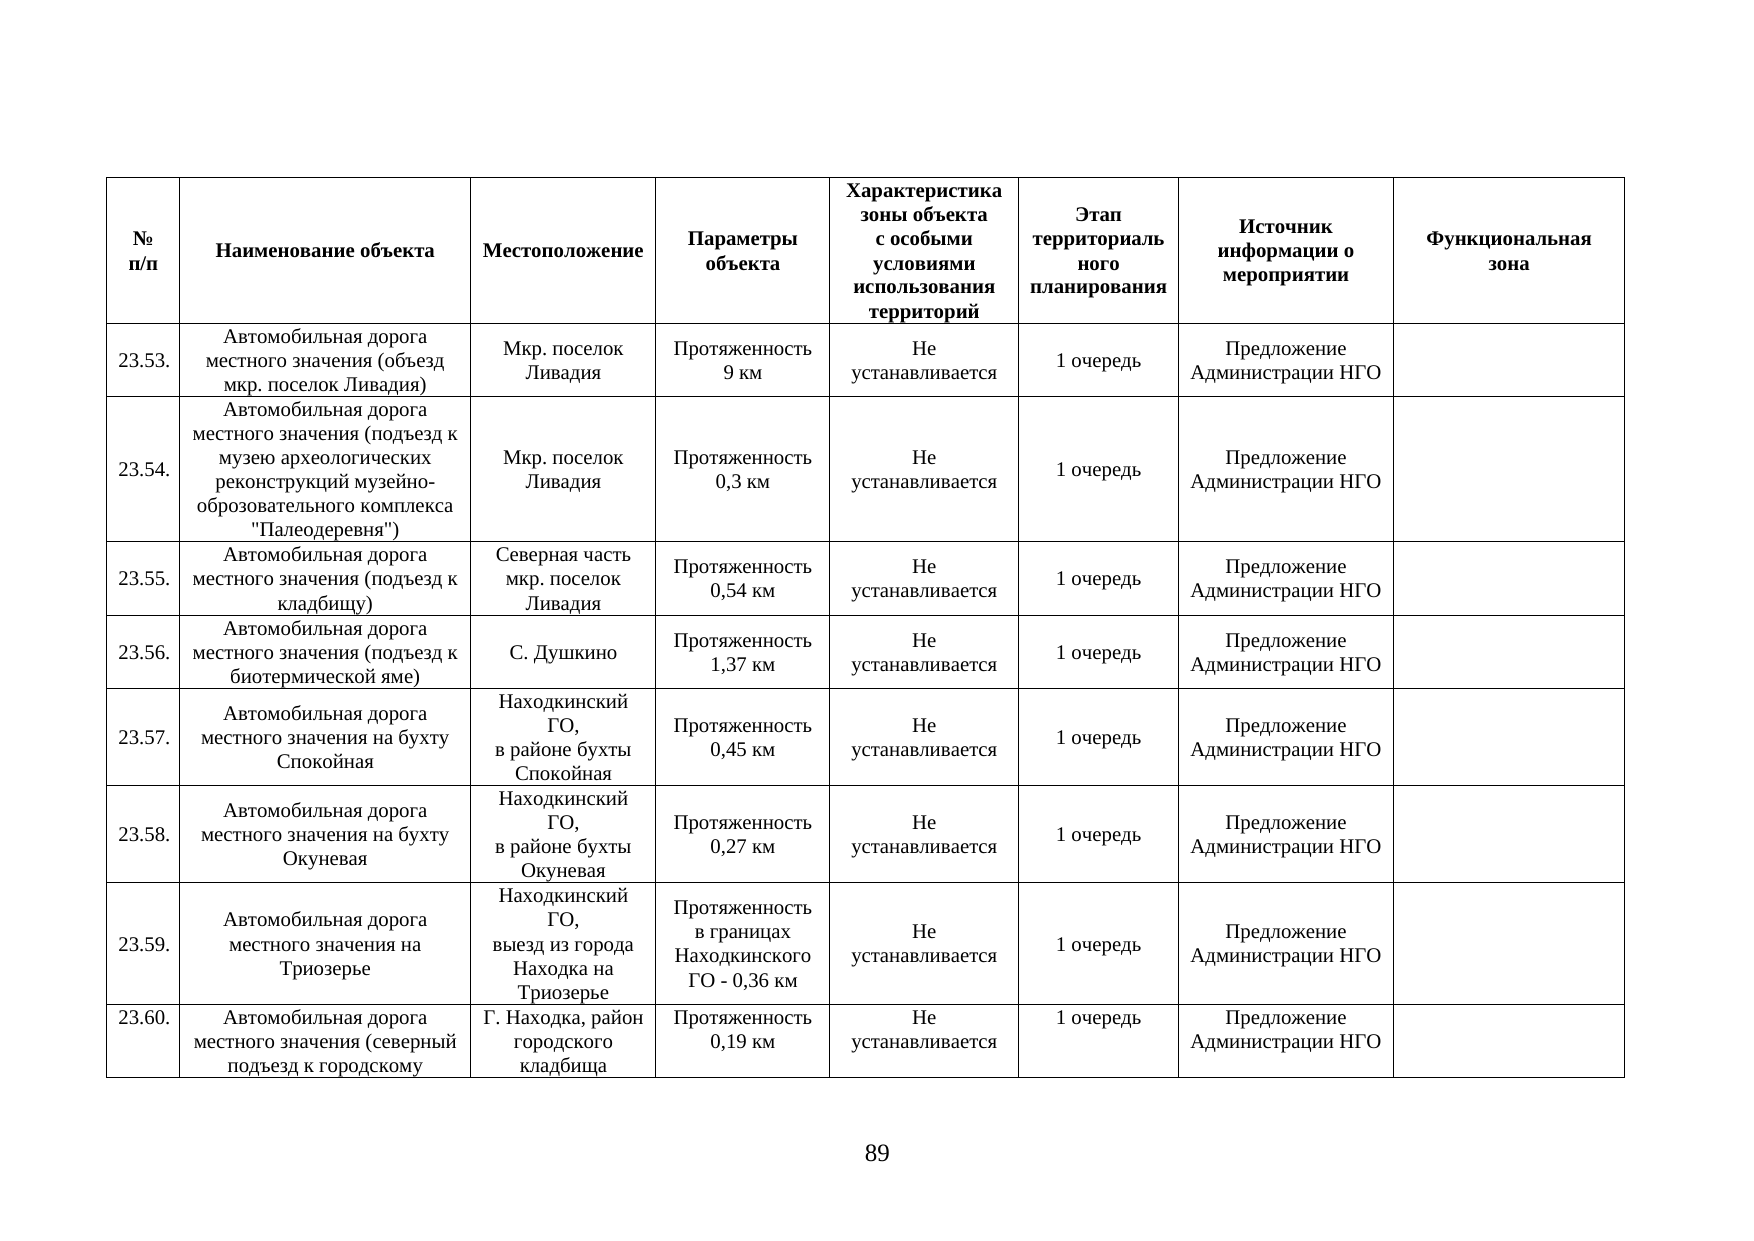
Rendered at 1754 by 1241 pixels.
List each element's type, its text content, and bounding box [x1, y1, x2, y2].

table_cell Мкр. поселок Ливадия [471, 324, 655, 396]
table_cell Протяженность в границах Находкинского ГО - 0,36 км [656, 883, 829, 1004]
table_cell Протяженность 9 км [656, 324, 829, 396]
table_cell [107, 397, 179, 541]
table_cell Протяженность 0,54 км [656, 542, 829, 614]
table_cell Предложение Администрации НГО [1179, 616, 1393, 688]
table_cell Не устанавливается [830, 542, 1018, 614]
table_cell [107, 786, 179, 882]
table_cell [107, 616, 179, 688]
table_cell Автомобильная дорога местного значения (северный подъезд к городскому кладбищу) [180, 1005, 470, 1077]
table_cell 1 очередь [1019, 1005, 1178, 1077]
table_header Наименование объекта [180, 178, 470, 323]
table_header Источник информации о мероприятии [1179, 178, 1393, 323]
table_cell [1394, 1005, 1624, 1077]
table_cell Протяженность 0,27 км [656, 786, 829, 882]
table_cell [107, 1005, 179, 1077]
table_cell [107, 324, 179, 396]
table_cell [107, 689, 179, 785]
table_cell Находкинский ГО, в районе бухты Спокойная [471, 689, 655, 785]
table_header Характеристика зоны объекта с особыми условиями использования территорий [830, 178, 1018, 323]
table_cell Предложение Администрации НГО [1179, 883, 1393, 1004]
table_cell [1394, 324, 1624, 396]
table_cell Предложение Администрации НГО [1179, 786, 1393, 882]
table_cell Находкинский ГО, в районе бухты Окуневая [471, 786, 655, 882]
table_cell Не устанавливается [830, 616, 1018, 688]
table_cell [107, 542, 179, 614]
table_cell [107, 883, 179, 1004]
table_cell [1394, 542, 1624, 614]
table_cell 1 очередь [1019, 542, 1178, 614]
table_cell Не устанавливается [830, 689, 1018, 785]
table_cell Автомобильная дорога местного значения (подъезд к биотермической яме) [180, 616, 470, 688]
table_cell Не устанавливается [830, 324, 1018, 396]
table_header Функциональная зона [1394, 178, 1624, 323]
table_header № п/п [107, 178, 179, 323]
table_cell Автомобильная дорога местного значения на бухту Спокойная [180, 689, 470, 785]
table_header Местоположение [471, 178, 655, 323]
table_header Этап территориального планирования [1019, 178, 1178, 323]
table_cell 1 очередь [1019, 689, 1178, 785]
table_cell С. Душкино [471, 616, 655, 688]
table_cell Предложение Администрации НГО [1179, 324, 1393, 396]
table_cell Находкинский ГО, выезд из города Находка на Триозерье [471, 883, 655, 1004]
table_cell Не устанавливается [830, 1005, 1018, 1077]
table_cell Автомобильная дорога местного значения (подъезд к музею археологических реконструкций музейно-оброзовательного комплекса "Палеодеревня") [180, 397, 470, 541]
table_cell Предложение Администрации НГО [1179, 1005, 1393, 1077]
table_header Параметры объекта [656, 178, 829, 323]
table_cell [1394, 689, 1624, 785]
table_cell 1 очередь [1019, 883, 1178, 1004]
table_cell [1394, 883, 1624, 1004]
table_cell Протяженность 0,45 км [656, 689, 829, 785]
table_cell [1394, 786, 1624, 882]
table_cell Не устанавливается [830, 397, 1018, 541]
table_cell Предложение Администрации НГО [1179, 397, 1393, 541]
table_cell Автомобильная дорога местного значения (подъезд к кладбищу) [180, 542, 470, 614]
table_cell Предложение Администрации НГО [1179, 542, 1393, 614]
table_cell 1 очередь [1019, 324, 1178, 396]
table_cell Предложение Администрации НГО [1179, 689, 1393, 785]
table_cell Протяженность 0,19 км [656, 1005, 829, 1077]
table_cell [1394, 397, 1624, 541]
table_cell Не устанавливается [830, 786, 1018, 882]
table_cell 1 очередь [1019, 616, 1178, 688]
table_cell 1 очередь [1019, 397, 1178, 541]
table_cell 1 очередь [1019, 786, 1178, 882]
table_cell Автомобильная дорога местного значения на бухту Окуневая [180, 786, 470, 882]
table_cell [1394, 616, 1624, 688]
table_cell Г. Находка, район городского кладбища [471, 1005, 655, 1077]
table_cell Северная часть мкр. поселок Ливадия [471, 542, 655, 614]
table_cell Протяженность 0,3 км [656, 397, 829, 541]
table_cell Мкр. поселок Ливадия [471, 397, 655, 541]
table_cell Протяженность 1,37 км [656, 616, 829, 688]
table_cell Не устанавливается [830, 883, 1018, 1004]
table_cell Автомобильная дорога местного значения на Триозерье [180, 883, 470, 1004]
table_cell Автомобильная дорога местного значения (объезд мкр. поселок Ливадия) [180, 324, 470, 396]
